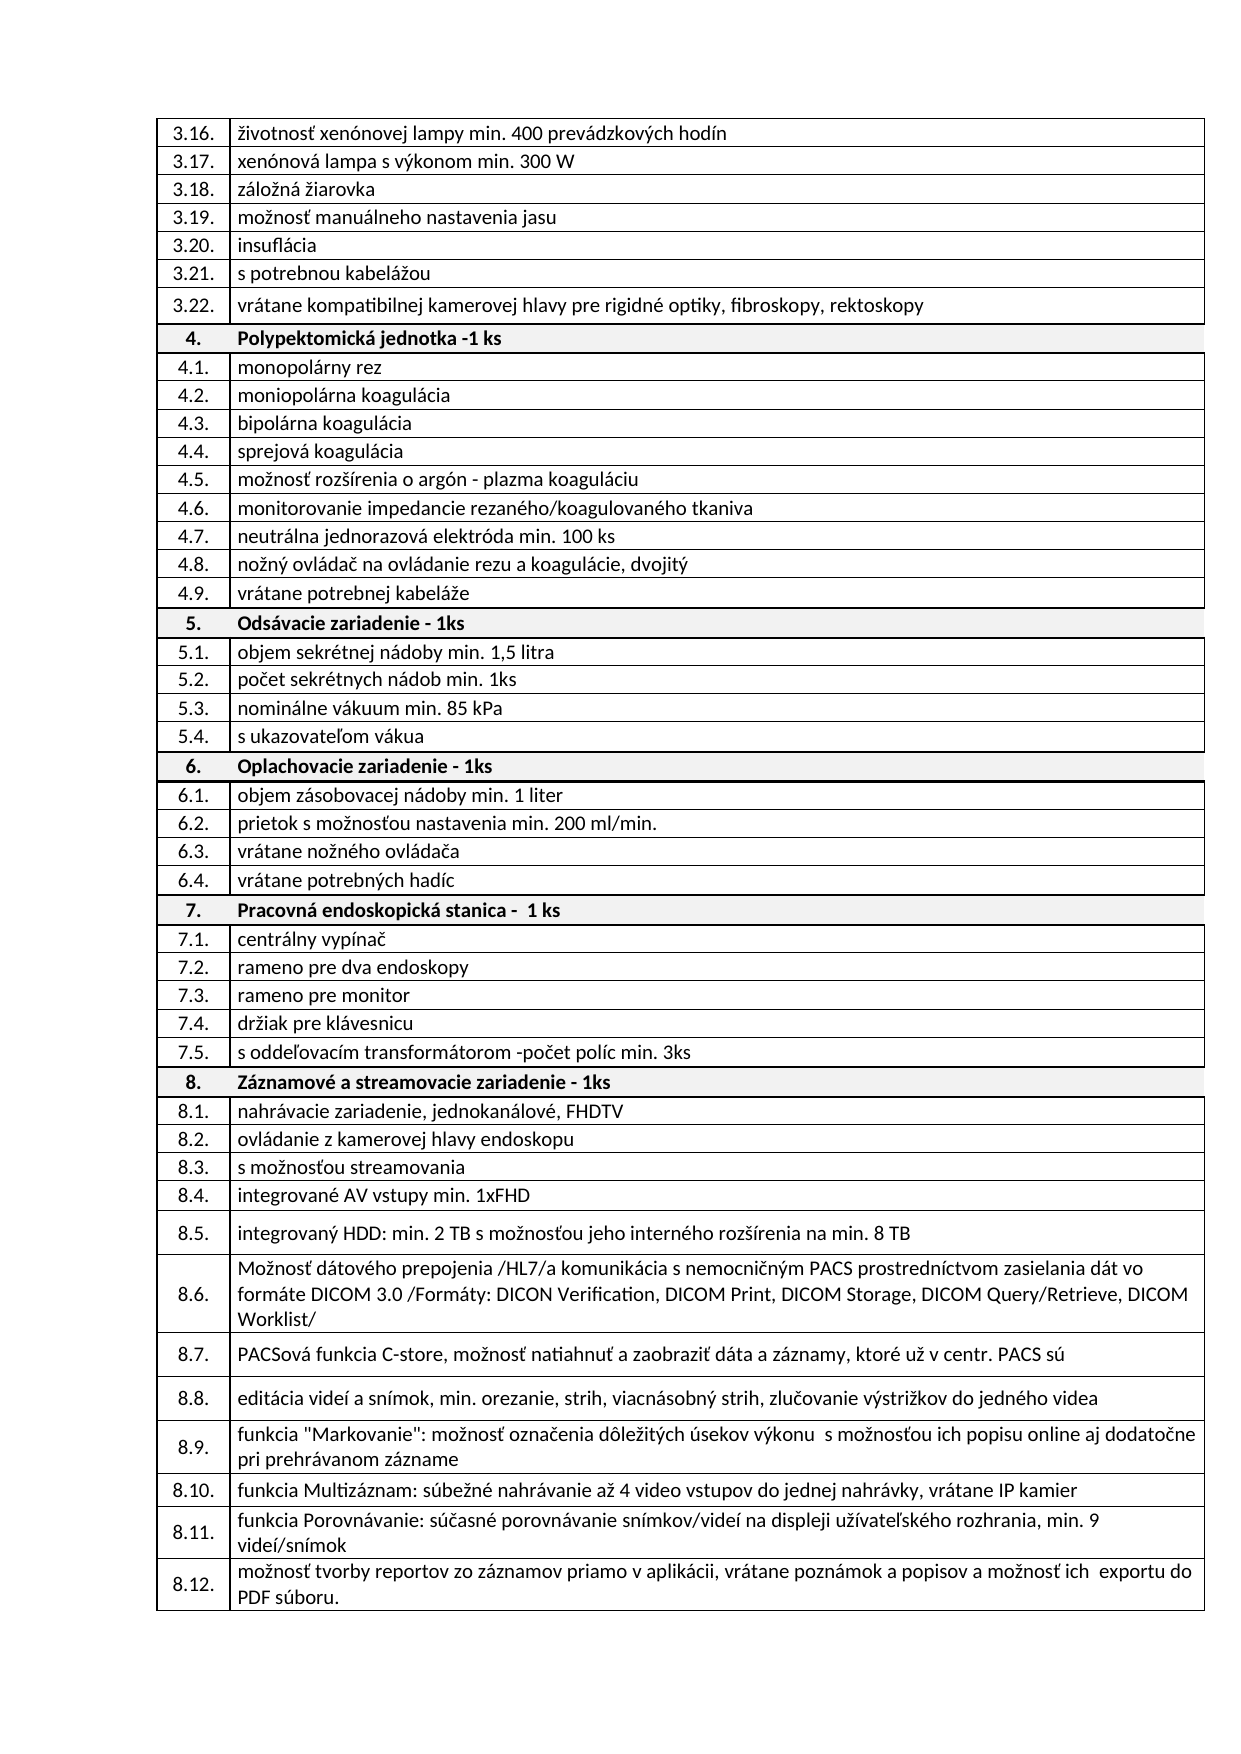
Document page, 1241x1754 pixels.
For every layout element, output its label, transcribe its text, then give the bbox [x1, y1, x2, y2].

table_cell 7.2. [158, 953, 229, 980]
table_cell 8.12. [158, 1559, 229, 1609]
table_cell možnosť manuálneho nastavenia jasu [231, 204, 1204, 231]
table_cell Odsávacie zariadenie - 1ks [230, 609, 1204, 637]
table_cell 7. [158, 896, 230, 924]
table_cell 8.5. [158, 1211, 229, 1254]
table_cell držiak pre klávesnicu [231, 1010, 1204, 1037]
table_cell 4.6. [158, 494, 229, 521]
table_cell 5.2. [158, 666, 229, 693]
table_cell 4.1. [158, 354, 229, 380]
table_cell počet sekrétnych nádob min. 1ks [231, 666, 1204, 693]
table_cell 8.9. [158, 1421, 229, 1473]
table_cell 8.10. [158, 1474, 229, 1506]
table_cell 6.2. [158, 810, 229, 837]
table_cell objem zásobovacej nádoby min. 1 liter [231, 783, 1204, 808]
table_cell neutrálna jednorazová elektróda min. 100 ks [231, 522, 1204, 549]
table_cell vrátane potrebnej kabeláže [231, 578, 1204, 607]
table_cell xenónová lampa s výkonom min. 300 W [231, 147, 1204, 174]
table_cell 6.1. [158, 783, 229, 808]
table_cell rameno pre dva endoskopy [231, 953, 1204, 980]
table_cell nožný ovládač na ovládanie rezu a koagulácie, dvojitý [231, 550, 1204, 577]
table_cell 8.3. [158, 1153, 229, 1180]
table_cell vrátane nožného ovládača [231, 838, 1204, 865]
table_cell 6. [158, 753, 230, 780]
table_cell nahrávacie zariadenie, jednokanálové, FHDTV [231, 1098, 1204, 1124]
table_cell 7.5. [158, 1038, 229, 1066]
table_cell prietok s možnosťou nastavenia min. 200 ml/min. [231, 810, 1204, 837]
table_cell 8.8. [158, 1377, 229, 1419]
table_cell záložná žiarovka [231, 175, 1204, 202]
table_cell možnosť tvorby reportov zo záznamov priamo v aplikácii, vrátane poznámok a popisov a možnosť ich exportu do PDF súboru. [231, 1559, 1204, 1609]
table_cell 7.3. [158, 981, 229, 1008]
table_cell 3.17. [158, 147, 229, 174]
table_cell 4.3. [158, 410, 229, 437]
table_cell nominálne vákuum min. 85 kPa [231, 694, 1204, 721]
table_cell 5.4. [158, 722, 229, 751]
table_cell 8.1. [158, 1098, 229, 1124]
table_cell 8.6. [158, 1255, 229, 1332]
table_cell 8. [158, 1068, 230, 1096]
table_cell 3.19. [158, 204, 229, 231]
table_cell rameno pre monitor [231, 981, 1204, 1008]
table_cell sprejová koagulácia [231, 438, 1204, 465]
table_cell centrálny vypínač [231, 926, 1204, 952]
table_cell vrátane kompatibilnej kamerovej hlavy pre rigidné optiky, fibroskopy, rektoskopy [231, 288, 1204, 322]
table_cell 3.20. [158, 232, 229, 259]
table_cell Možnosť dátového prepojenia /HL7/a komunikácia s nemocničným PACS prostredníctvom zasielania dát vo formáte DICOM 3.0 /Formáty: DICON Verification, DICOM Print, DICOM Storage, DICOM Query/Retrieve, DICOM Worklist/ [231, 1255, 1204, 1332]
table_cell 4.5. [158, 466, 229, 493]
table_cell integrované AV vstupy min. 1xFHD [231, 1181, 1204, 1209]
table_cell 4.2. [158, 381, 229, 408]
table_cell 5.3. [158, 694, 229, 721]
table_cell 7.4. [158, 1010, 229, 1037]
table_cell 6.4. [158, 866, 229, 894]
table_cell 6.3. [158, 838, 229, 865]
table_cell bipolárna koagulácia [231, 410, 1204, 437]
table_cell vrátane potrebných hadíc [231, 866, 1204, 894]
table_cell 4. [158, 325, 230, 352]
table_cell 3.21. [158, 260, 229, 287]
table_cell 5. [158, 609, 230, 637]
table_cell 4.7. [158, 522, 229, 549]
table_cell 8.11. [158, 1507, 229, 1558]
table_cell 3.18. [158, 175, 229, 202]
table_cell funkcia "Markovanie": možnosť označenia dôležitých úsekov výkonu s možnosťou ich popisu online aj dodatočne pri prehrávanom zázname [231, 1421, 1204, 1473]
table_cell editácia videí a snímok, min. orezanie, strih, viacnásobný strih, zlučovanie výstrižkov do jedného videa [231, 1377, 1204, 1419]
table_cell s oddeľovacím transformátorom -počet políc min. 3ks [231, 1038, 1204, 1066]
table_cell s možnosťou streamovania [231, 1153, 1204, 1180]
table_cell funkcia Multizáznam: súbežné nahrávanie až 4 video vstupov do jednej nahrávky, vrátane IP kamier [231, 1474, 1204, 1506]
table_cell monopolárny rez [231, 354, 1204, 380]
table_cell ovládanie z kamerovej hlavy endoskopu [231, 1125, 1204, 1152]
table_cell funkcia Porovnávanie: súčasné porovnávanie snímkov/videí na displeji užívateľského rozhrania, min. 9 videí/snímok [231, 1507, 1204, 1558]
table_cell s ukazovateľom vákua [231, 722, 1204, 751]
table_cell Oplachovacie zariadenie - 1ks [230, 753, 1204, 780]
table_cell monitorovanie impedancie rezaného/koagulovaného tkaniva [231, 494, 1204, 521]
table_cell 4.4. [158, 438, 229, 465]
table_cell s potrebnou kabelážou [231, 260, 1204, 287]
table_cell moniopolárna koagulácia [231, 381, 1204, 408]
table_cell Záznamové a streamovacie zariadenie - 1ks [230, 1068, 1204, 1096]
table_cell možnosť rozšírenia o argón - plazma koaguláciu [231, 466, 1204, 493]
table_cell 8.2. [158, 1125, 229, 1152]
table_cell 8.4. [158, 1181, 229, 1209]
table_cell Pracovná endoskopická stanica - 1 ks [230, 896, 1204, 924]
table_cell PACSová funkcia C-store, možnosť natiahnuť a zaobraziť dáta a záznamy, ktoré už v centr. PACS sú [231, 1333, 1204, 1376]
table_cell 3.16. [158, 119, 229, 146]
table_cell životnosť xenónovej lampy min. 400 prevádzkových hodín [231, 119, 1204, 146]
table_cell 4.8. [158, 550, 229, 577]
table_cell 8.7. [158, 1333, 229, 1376]
table_cell Polypektomická jednotka -1 ks [230, 325, 1204, 352]
table_cell insuflácia [231, 232, 1204, 259]
table_cell 5.1. [158, 639, 229, 665]
table_cell objem sekrétnej nádoby min. 1,5 litra [231, 639, 1204, 665]
table_cell integrovaný HDD: min. 2 TB s možnosťou jeho interného rozšírenia na min. 8 TB [231, 1211, 1204, 1254]
table_cell 3.22. [158, 288, 229, 322]
table_cell 4.9. [158, 578, 229, 607]
table_cell 7.1. [158, 926, 229, 952]
